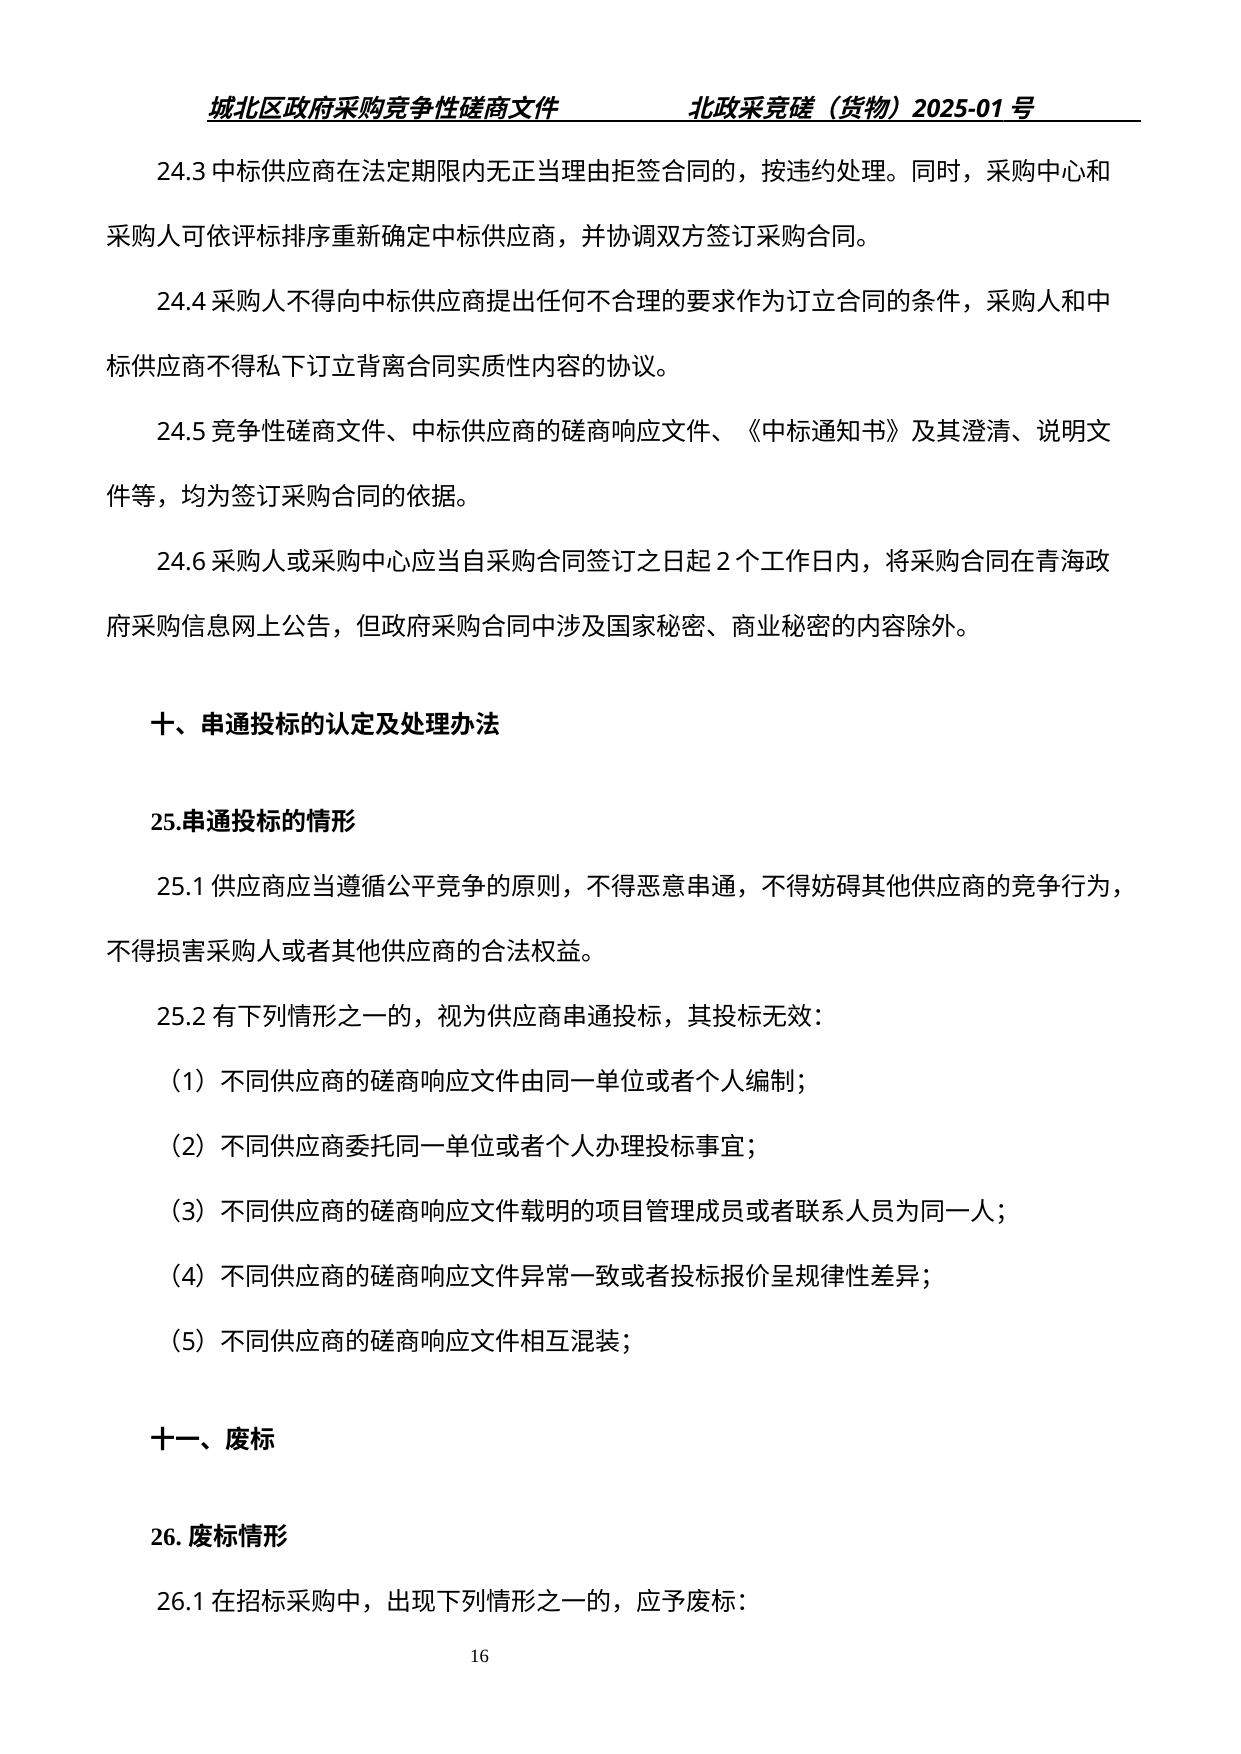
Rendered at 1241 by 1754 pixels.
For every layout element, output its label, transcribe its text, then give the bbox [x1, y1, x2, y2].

text 24.3中标供应商在法定期限内无正当理由拒签合同的，按违约处理。同时，采购中心和采购人可依评标排序重新确定中标供应商，并协调双方签订采购合同。 [106, 137, 1134, 267]
text 24.5竞争性磋商文件、中标供应商的磋商响应文件、《中标通知书》及其澄清、说明文件等，均为签订采购合同的依据。 [106, 397, 1134, 527]
text 25.2 有下列情形之一的，视为供应商串通投标，其投标无效： [106, 982, 1134, 1047]
text 26. 废标情形 [106, 1502, 1134, 1567]
text （1）不同供应商的磋商响应文件由同一单位或者个人编制； [106, 1047, 1134, 1112]
text 十一、废标 [106, 1405, 1134, 1470]
text 25.串通投标的情形 [106, 787, 1134, 852]
text 25.1供应商应当遵循公平竞争的原则，不得恶意串通，不得妨碍其他供应商的竞争行为，不得损害采购人或者其他供应商的合法权益。 [106, 852, 1134, 982]
text 26.1在招标采购中，出现下列情形之一的，应予废标： [106, 1567, 1134, 1632]
text （4）不同供应商的磋商响应文件异常一致或者投标报价呈规律性差异； [106, 1242, 1134, 1307]
text （3）不同供应商的磋商响应文件载明的项目管理成员或者联系人员为同一人； [106, 1177, 1134, 1242]
text 24.6采购人或采购中心应当自采购合同签订之日起2个工作日内，将采购合同在青海政府采购信息网上公告，但政府采购合同中涉及国家秘密、商业秘密的内容除外。 [106, 527, 1134, 657]
text 十、串通投标的认定及处理办法 [106, 690, 1134, 755]
text （2）不同供应商委托同一单位或者个人办理投标事宜； [106, 1112, 1134, 1177]
text 24.4采购人不得向中标供应商提出任何不合理的要求作为订立合同的条件，采购人和中标供应商不得私下订立背离合同实质性内容的协议。 [106, 267, 1134, 397]
text （5）不同供应商的磋商响应文件相互混装； [106, 1307, 1134, 1372]
